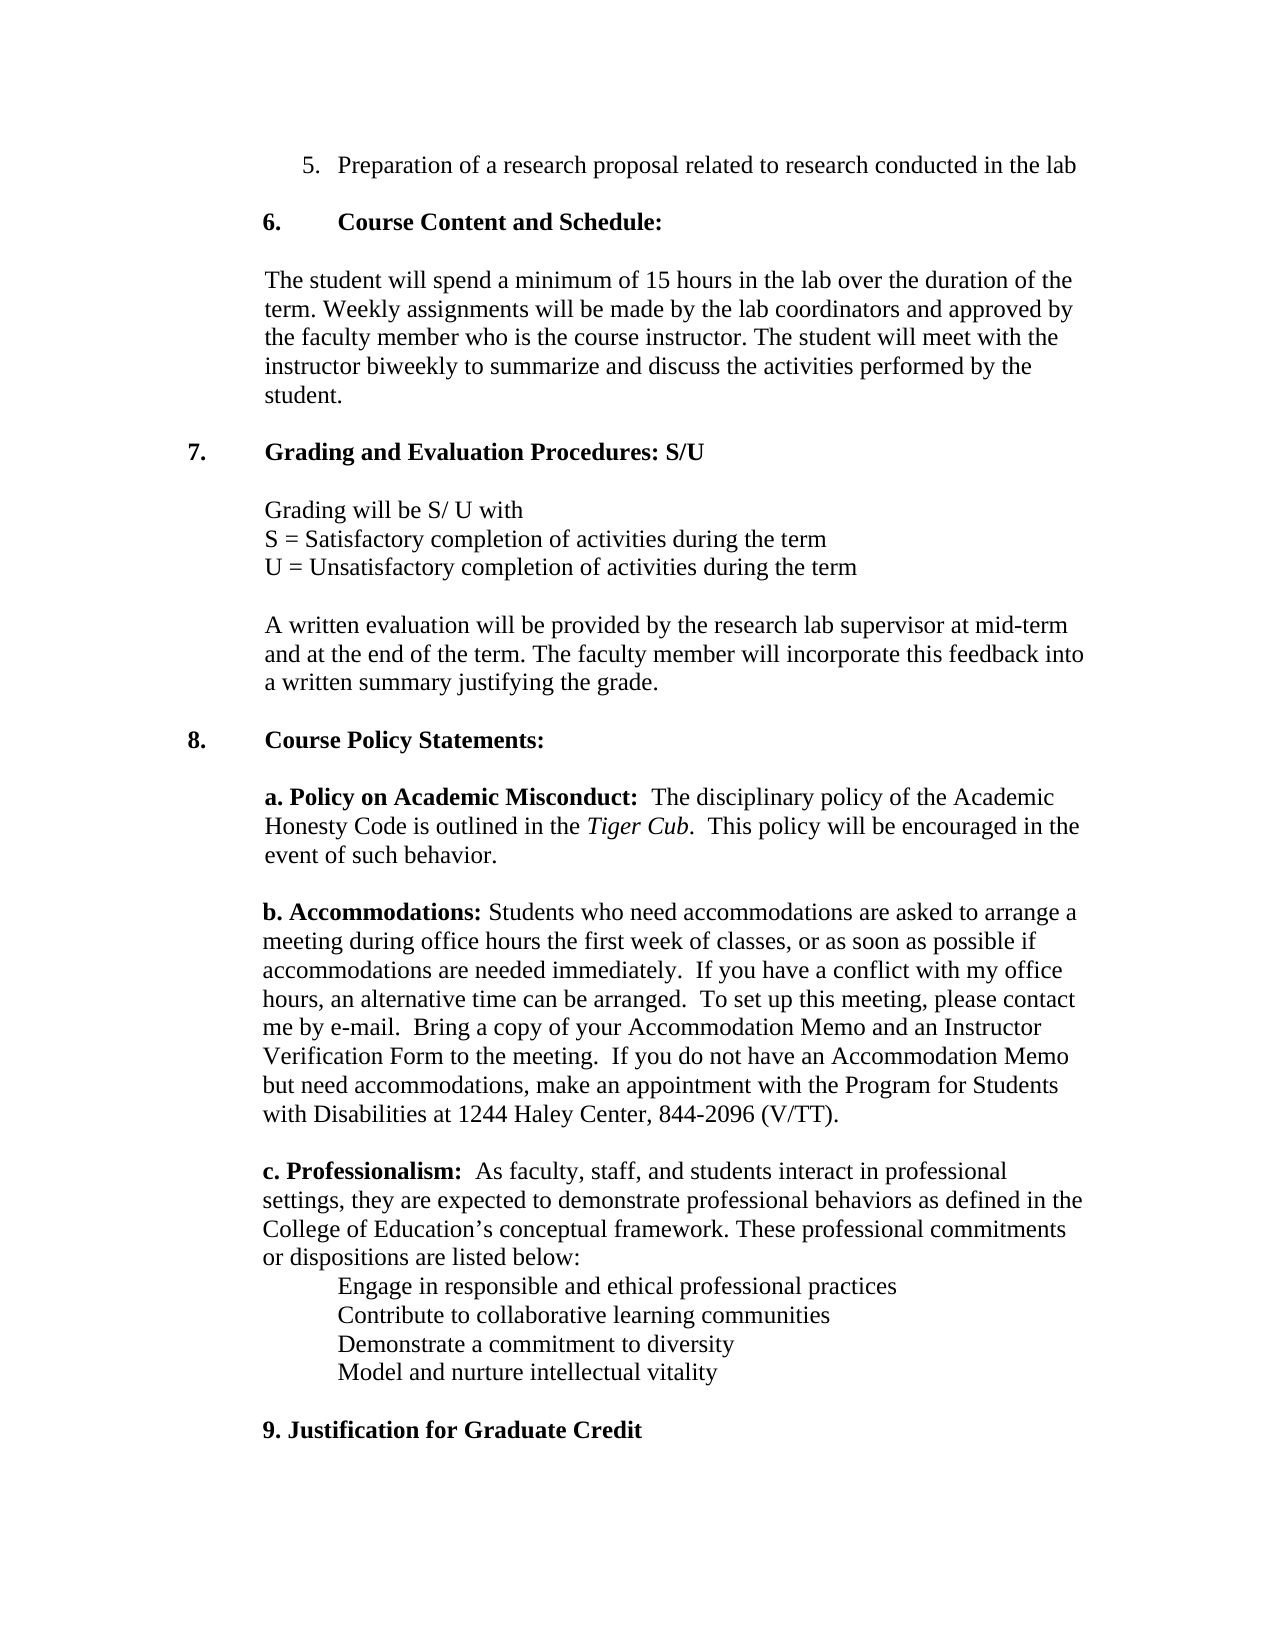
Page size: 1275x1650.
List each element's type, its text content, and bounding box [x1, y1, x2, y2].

text A written evaluation will be provided by the research lab supervisor at mid-term and at the end of the term. The faculty member will incorporate this feedback into a written summary justifying the grade. [264, 610, 1087, 696]
text Demonstrate a commitment to diversity [292, 1329, 1162, 1357]
list Preparation of a research proposal related to research conducted in the lab [302, 150, 1087, 179]
text S = Satisfactory completion of activities during the term [264, 524, 1087, 552]
text 9. Justification for Graduate Credit [262, 1415, 1087, 1444]
text The student will spend a minimum of 15 hours in the lab over the duration of the term. Weekly assignments will be made by the lab coordinators and approved by the faculty member who is the course instructor. The student will meet with the instructor biweekly to summarize and discuss the activities performed by the student. [264, 265, 1087, 409]
text 8. Course Policy Statements: [187, 725, 1087, 754]
text Contribute to collaborative learning communities [292, 1300, 1162, 1329]
text Grading will be S/ U with [264, 495, 1087, 524]
text 7. Grading and Evaluation Procedures: S/U [187, 437, 1087, 466]
text a. Policy on Academic Misconduct: The disciplinary policy of the Academic Honesty Code is outlined in the Tiger Cub. This policy will be encouraged in the event of such behavior. [264, 782, 1087, 869]
text c. Professionalism: As faculty, staff, and students interact in professional settings, they are expected to demonstrate professional behaviors as defined in the College of Education’s conceptual framework. These professional commitments or dispositions are listed below: [262, 1156, 1087, 1271]
text Model and nurture intellectual vitality [292, 1357, 1162, 1386]
text 6. Course Content and Schedule: [262, 207, 1087, 236]
text b. Accommodations: Students who need accommodations are asked to arrange a meeting during office hours the first week of classes, or as soon as possible if accommodations are needed immediately. If you have a conflict with my office hours, an alternative time can be arranged. To set up this meeting, please contact me by e-mail. Bring a copy of your Accommodation Memo and an Instructor Verification Form to the meeting. If you do not have an Accommodation Memo but need accommodations, make an appointment with the Program for Students with Disabilities at 1244 Haley Center, 844-2096 (V/TT). [262, 897, 1087, 1127]
text Engage in responsible and ethical professional practices [292, 1271, 1162, 1300]
text U = Unsatisfactory completion of activities during the term [264, 552, 1087, 581]
